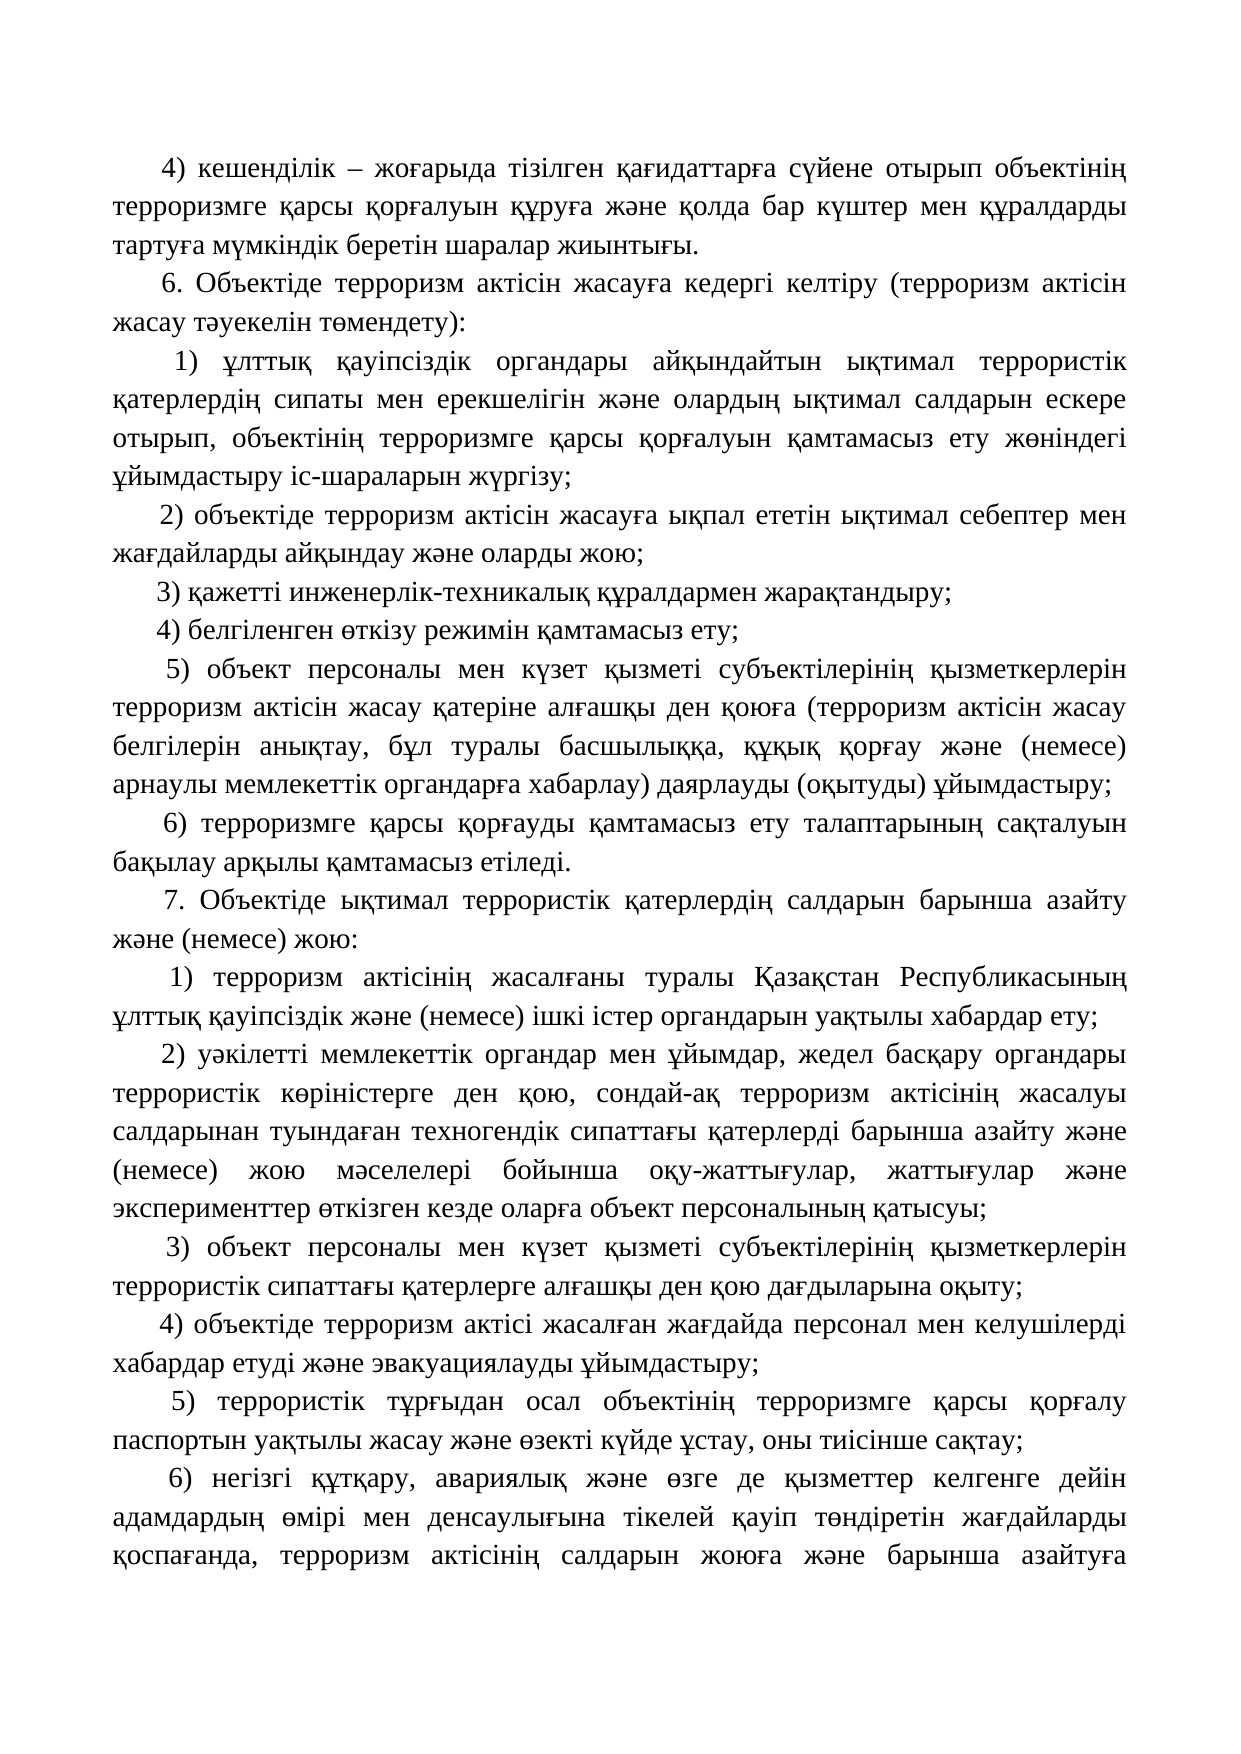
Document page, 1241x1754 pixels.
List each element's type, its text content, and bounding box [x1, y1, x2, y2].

text 6. Объектіде терроризм актісін жасауға кедергі келтіру (терроризм актісін жасау тәуекелін төмендету): [112, 266, 1128, 338]
text 3) қажетті инженерлік-техникалық құралдармен жарақтандыру; [112, 574, 1128, 607]
text 5) террористік тұрғыдан осал объектінің терроризмге қарсы қорғалу паспортын уақтылы жасау және өзекті күйде ұстау, оны тиісінше сақтау; [112, 1383, 1128, 1455]
text 7. Объектіде ықтимал террористік қатерлердің салдарын барынша азайту және (немесе) жою: [112, 882, 1128, 954]
text 3) объект персоналы мен күзет қызметі субъектілерінің қызметкерлерін террористік сипаттағы қатерлерге алғашқы ден қою дағдыларына оқыту; [112, 1229, 1128, 1301]
text 4) кешенділік – жоғарыда тізілген қағидаттарға сүйене отырып объектінің терроризмге қарсы қорғалуын құруға және қолда бар күштер мен құралдарды тартуға мүмкіндік беретін шаралар жиынтығы. [112, 150, 1128, 261]
text 4) белгіленген өткізу режимін қамтамасыз ету; [112, 612, 1128, 646]
text 1) терроризм актісінің жасалғаны туралы Қазақстан Республикасының ұлттық қауіпсіздік және (немесе) ішкі істер органдарын уақтылы хабардар ету; [112, 959, 1128, 1031]
text 5) объект персоналы мен күзет қызметі субъектілерінің қызметкерлерін терроризм актісін жасау қатеріне алғашқы ден қоюға (терроризм актісін жасау белгілерін анықтау, бұл туралы басшылыққа, құқық қорғау және (немесе) арнаулы мемлекеттік органдарға хабарлау) даярлауды (оқытуды) ұйымдастыру; [112, 651, 1128, 800]
text 1) ұлттық қауіпсіздік органдары айқындайтын ықтимал террористік қатерлердің сипаты мен ерекшелігін және олардың ықтимал салдарын ескере отырып, объектінің терроризмге қарсы қорғалуын қамтамасыз ету жөніндегі ұйымдастыру іс-шараларын жүргізу; [112, 343, 1128, 492]
text 4) объектіде терроризм актісі жасалған жағдайда персонал мен келушілерді хабардар етуді және эвакуациялауды ұйымдастыру; [112, 1306, 1128, 1378]
text 6) терроризмге қарсы қорғауды қамтамасыз ету талаптарының сақталуын бақылау арқылы қамтамасыз етіледі. [112, 805, 1128, 877]
text 2) уәкілетті мемлекеттік органдар мен ұйымдар, жедел басқару органдары террористік көріністерге ден қою, сондай-ақ терроризм актісінің жасалуы салдарынан туындаған техногендік сипаттағы қатерлерді барынша азайту және (немесе) жою мәселелері бойынша оқу-жаттығулар, жаттығулар және эксперименттер өткізген кезде оларға объект персоналының қатысуы; [112, 1036, 1128, 1224]
text 2) объектіде терроризм актісін жасауға ықпал ететін ықтимал себептер мен жағдайларды айқындау және оларды жою; [112, 497, 1128, 569]
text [112, 1460, 1128, 1571]
